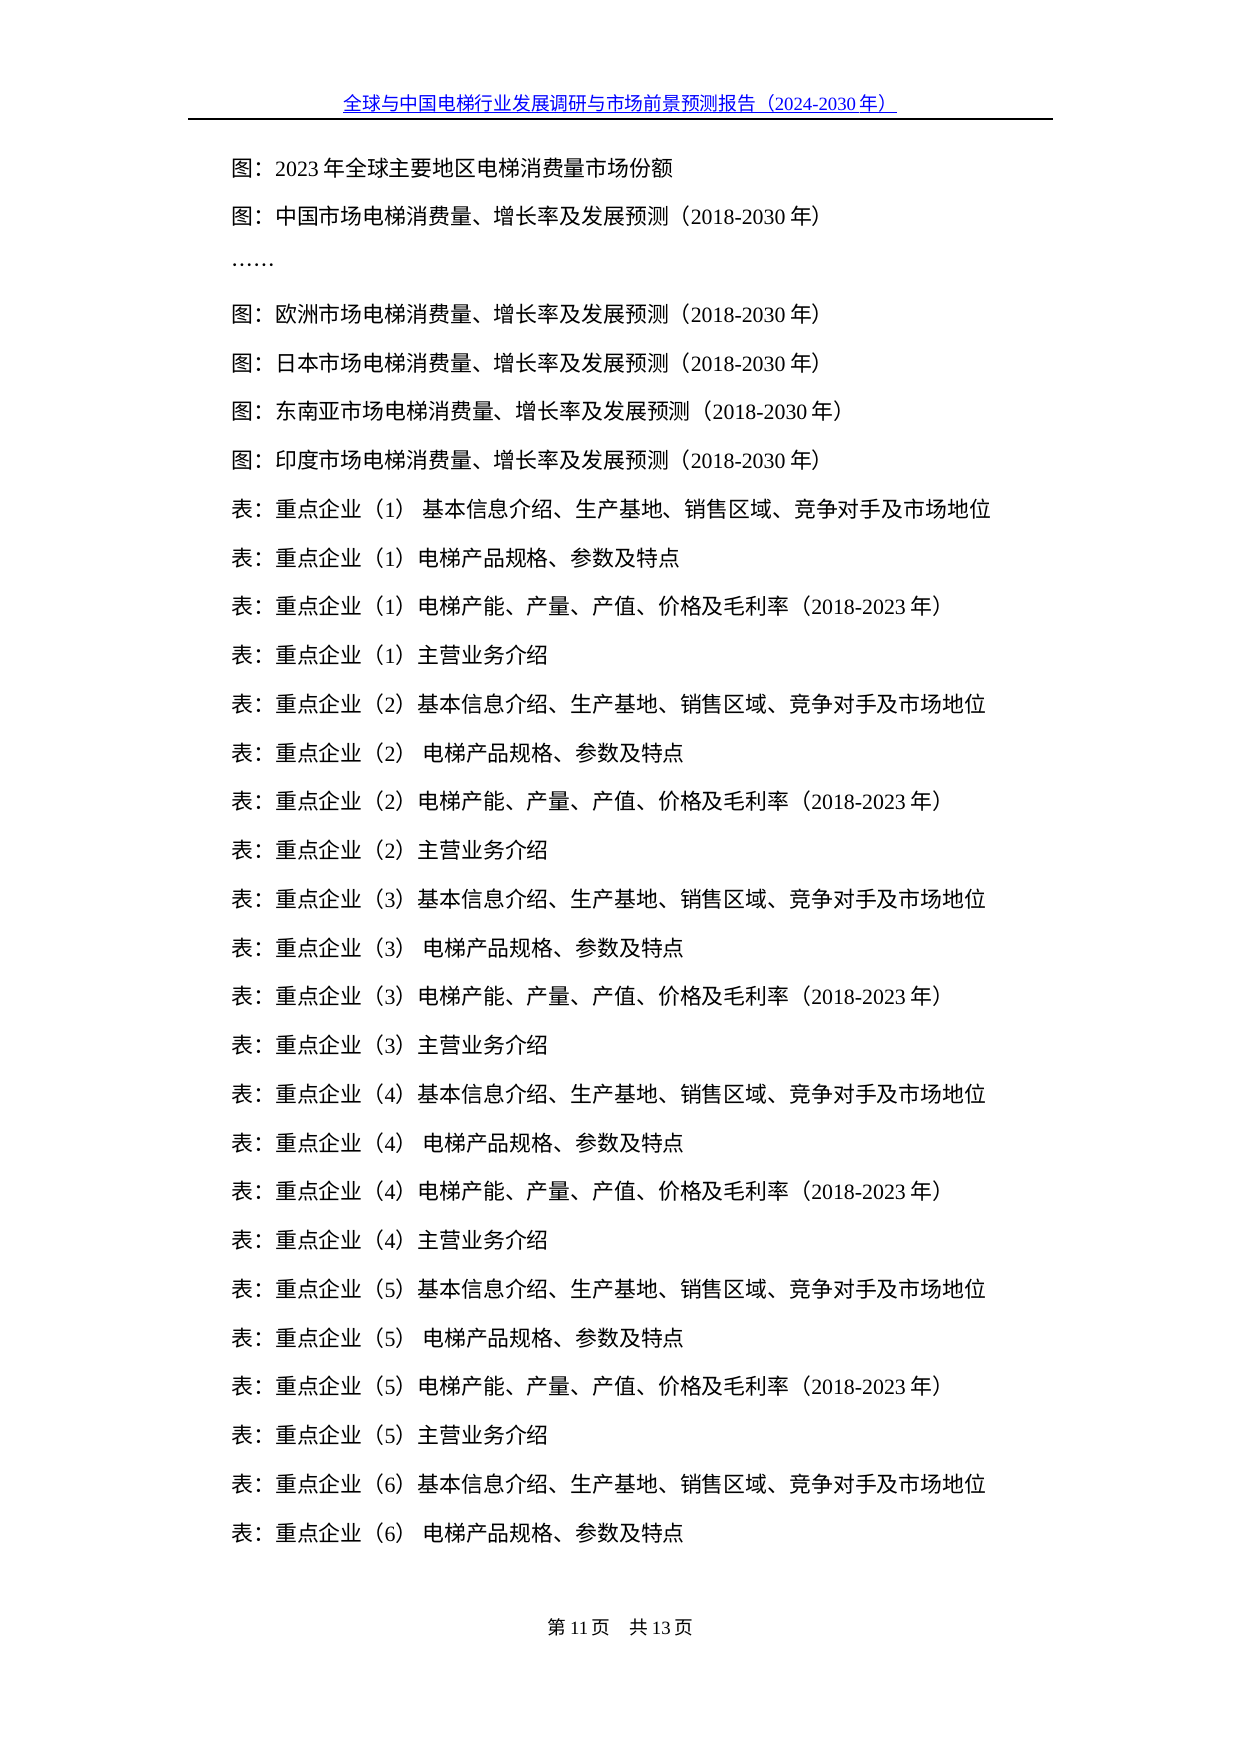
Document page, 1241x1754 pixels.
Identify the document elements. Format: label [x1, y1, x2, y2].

text [187, 150, 1053, 1548]
